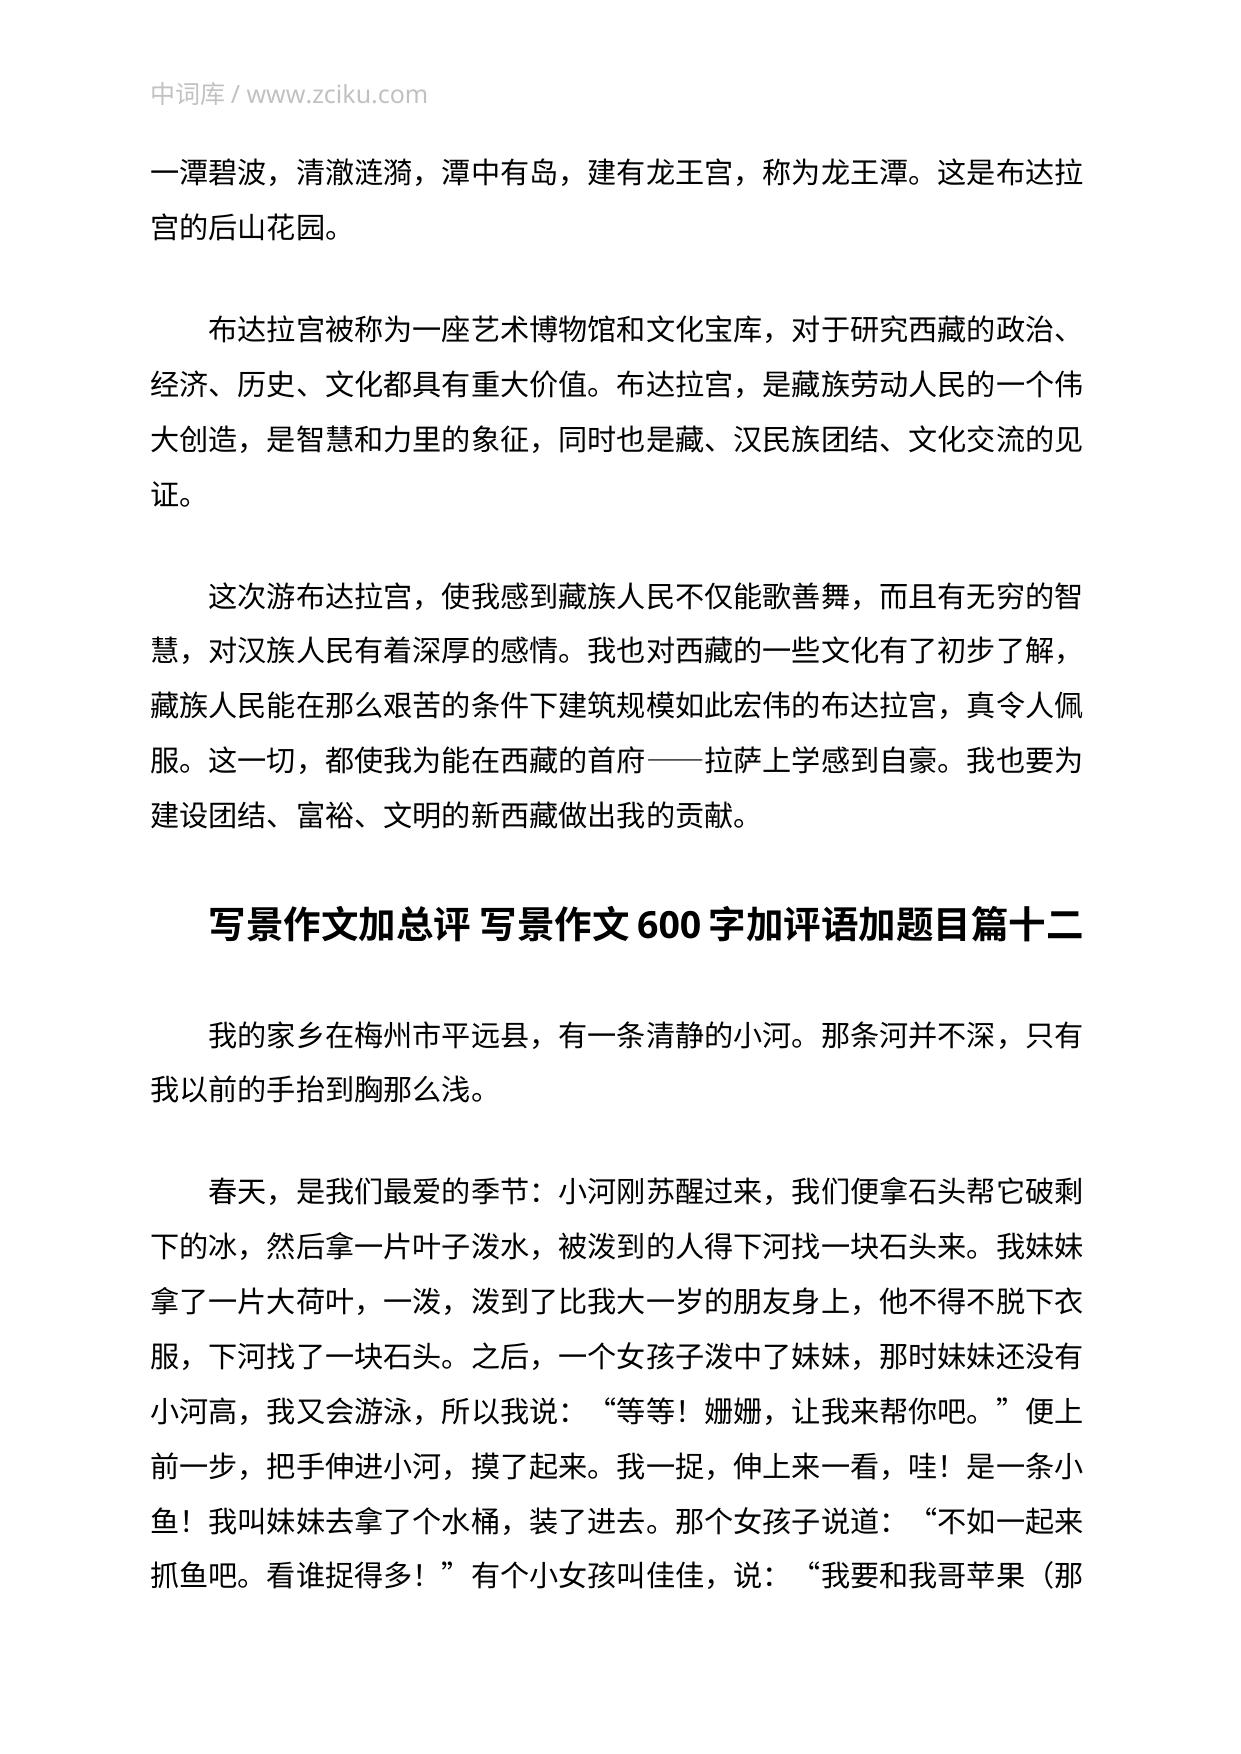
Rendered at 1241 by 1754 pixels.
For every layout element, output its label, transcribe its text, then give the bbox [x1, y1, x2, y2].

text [150, 1169, 1090, 1595]
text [150, 150, 1090, 247]
text 这次游布达拉宫，使我感到藏族人民不仅能歌善舞，而且有无穷的智慧，对汉族人民有着深厚的感情。我也对西藏的一些文化有了初步了解，藏族人民能在那么艰苦的条件下建筑规模如此宏伟的布达拉宫，真令人佩服。这一切，都使我为能在西藏的首府——拉萨上学感到自豪。我也要为建设团结、富裕、文明的新西藏做出我的贡献。 [150, 573, 1090, 835]
text 写景作文加总评 写景作文600字加评语加题目篇十二 [150, 894, 1090, 949]
text 布达拉宫被称为一座艺术博物馆和文化宝库，对于研究西藏的政治、经济、历史、文化都具有重大价值。布达拉宫，是藏族劳动人民的一个伟大创造，是智慧和力里的象征，同时也是藏、汉民族团结、文化交流的见证。 [150, 307, 1090, 514]
text 我的家乡在梅州市平远县，有一条清静的小河。那条河并不深，只有我以前的手抬到胸那么浅。 [150, 1012, 1090, 1109]
